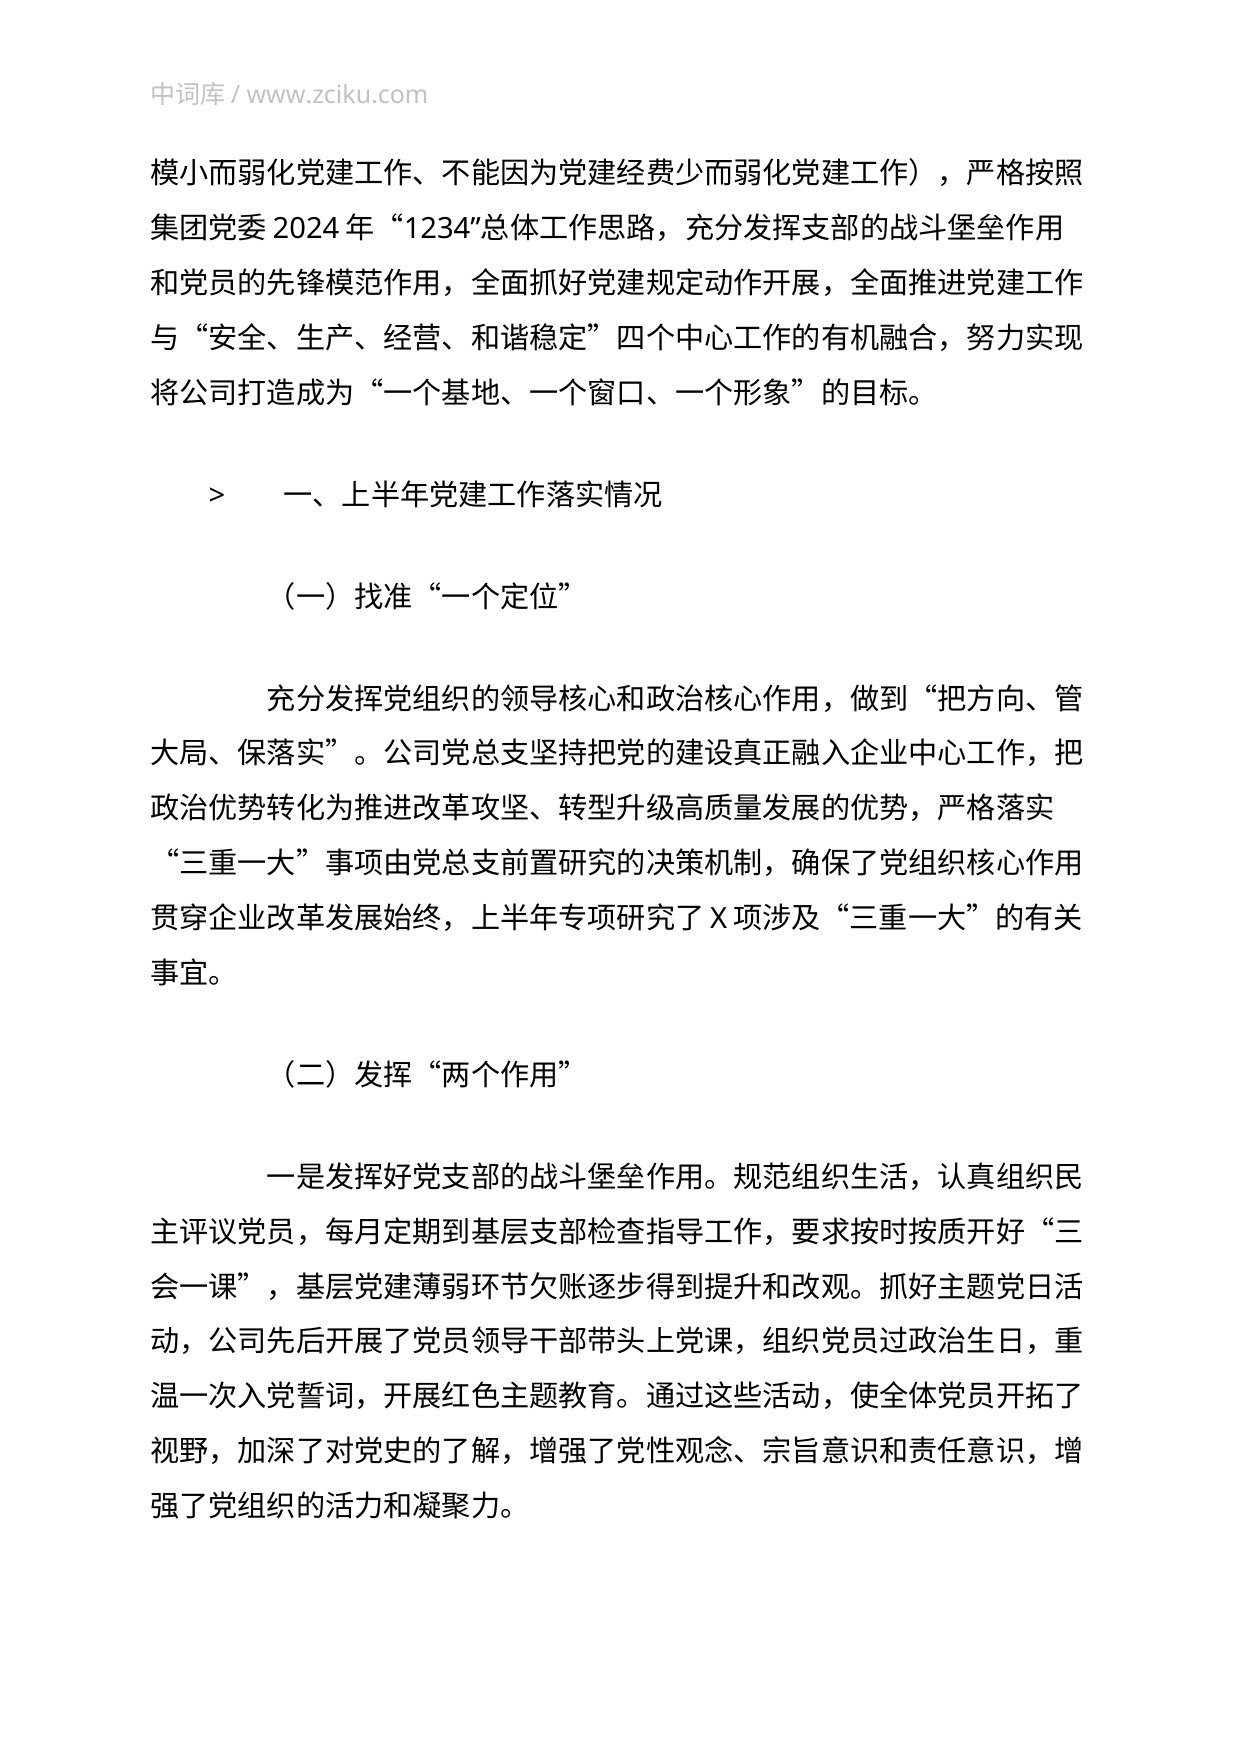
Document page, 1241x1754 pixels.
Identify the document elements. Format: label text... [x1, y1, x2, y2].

text 一是发挥好党支部的战斗堡垒作用。规范组织生活，认真组织民主评议党员，每月定期到基层支部检查指导工作，要求按时按质开好“三会一课”，基层党建薄弱环节欠账逐步得到提升和改观。抓好主题党日活动，公司先后开展了党员领导干部带头上党课，组织党员过政治生日，重温一次入党誓词，开展红色主题教育。通过这些活动，使全体党员开拓了视野，加深了对党史的了解，增强了党性观念、宗旨意识和责任意识，增强了党组织的活力和凝聚力。 [150, 1153, 1090, 1525]
text > 一、上半年党建工作落实情况 [150, 471, 1090, 514]
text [150, 150, 1090, 412]
text （二）发挥“两个作用” [150, 1052, 1090, 1094]
text （一）找准“一个定位” [150, 573, 1090, 616]
text 充分发挥党组织的领导核心和政治核心作用，做到“把方向、管大局、保落实”。公司党总支坚持把党的建设真正融入企业中心工作，把政治优势转化为推进改革攻坚、转型升级高质量发展的优势，严格落实“三重一大”事项由党总支前置研究的决策机制，确保了党组织核心作用贯穿企业改革发展始终，上半年专项研究了X项涉及“三重一大”的有关事宜。 [150, 675, 1090, 992]
